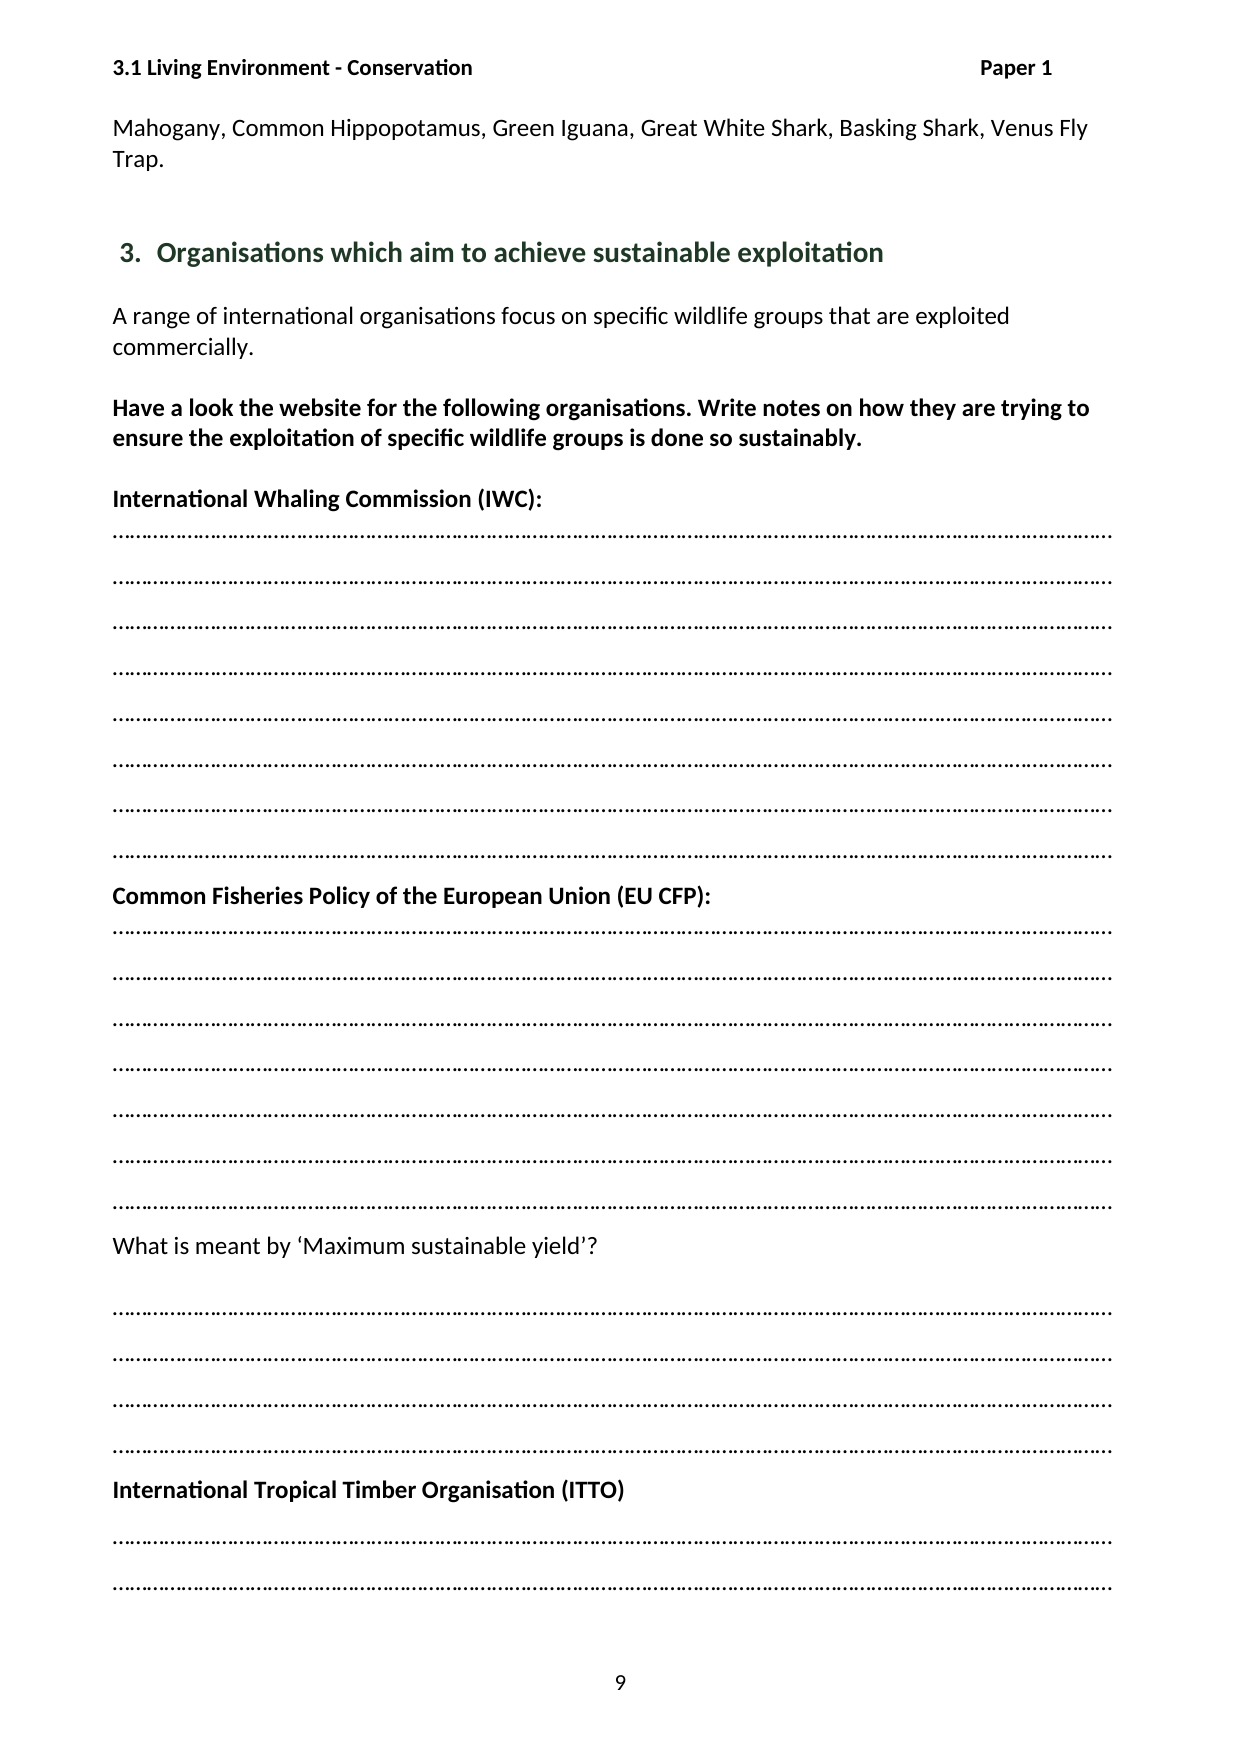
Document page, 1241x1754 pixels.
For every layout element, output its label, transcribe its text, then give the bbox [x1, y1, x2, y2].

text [112, 1474, 1128, 1596]
text Have a look the website for the following organisations. Write notes on how they are trying to ensure the exploitation of specific wildlife groups is done so sustainably. [112, 392, 1128, 453]
list Organisations which aim to achieve sustainable exploitation [119, 234, 1128, 270]
text ………………………………………………………………………………………………………………………………………………………………………………………………………………………………………………………………………………………………………………………………………………………………………………………………………………………………………………………………………………………………………………………………………………………………………………………………………………………………………… [112, 1292, 1128, 1459]
text International Whaling Commission (IWC): [112, 483, 1128, 514]
text Common Fisheries Policy of the European Union (EU CFP): [112, 880, 1128, 910]
text ……………………………………………………………………………………………………………………………………………………………………………………………………………………………………………………………………………………………………………………………………………………………………………………………………………………………………………………………………………… [112, 1093, 1128, 1215]
text ………………………………………………………………………………………………………………………………………………………………………………………………………………………………………………………………………………………………………………………………………………………………………………………………………………………………………………………………………………………………………………………………………………………………………………………………………………………………………… [112, 697, 1128, 865]
text ………………………………………………………………………………………………………………………………………………………………………………………………………………………………………………………………………………………………………………………………………………………………………………………………………………………………………………………………………………………………………………………………………………………………………………………………………………………………………… [112, 514, 1128, 682]
text What is meant by ‘Maximum sustainable yield’? [112, 1231, 1128, 1261]
text A range of international organisations focus on specific wildlife groups that are exploited commercially. [112, 300, 1128, 361]
text ………………………………………………………………………………………………………………………………………………………………………………………………………………………………………………………………………………………………………………………………………………………………………………………………………………………………………………………………………………………………………………………………………………………………………………………………………………………………………… [112, 910, 1128, 1078]
